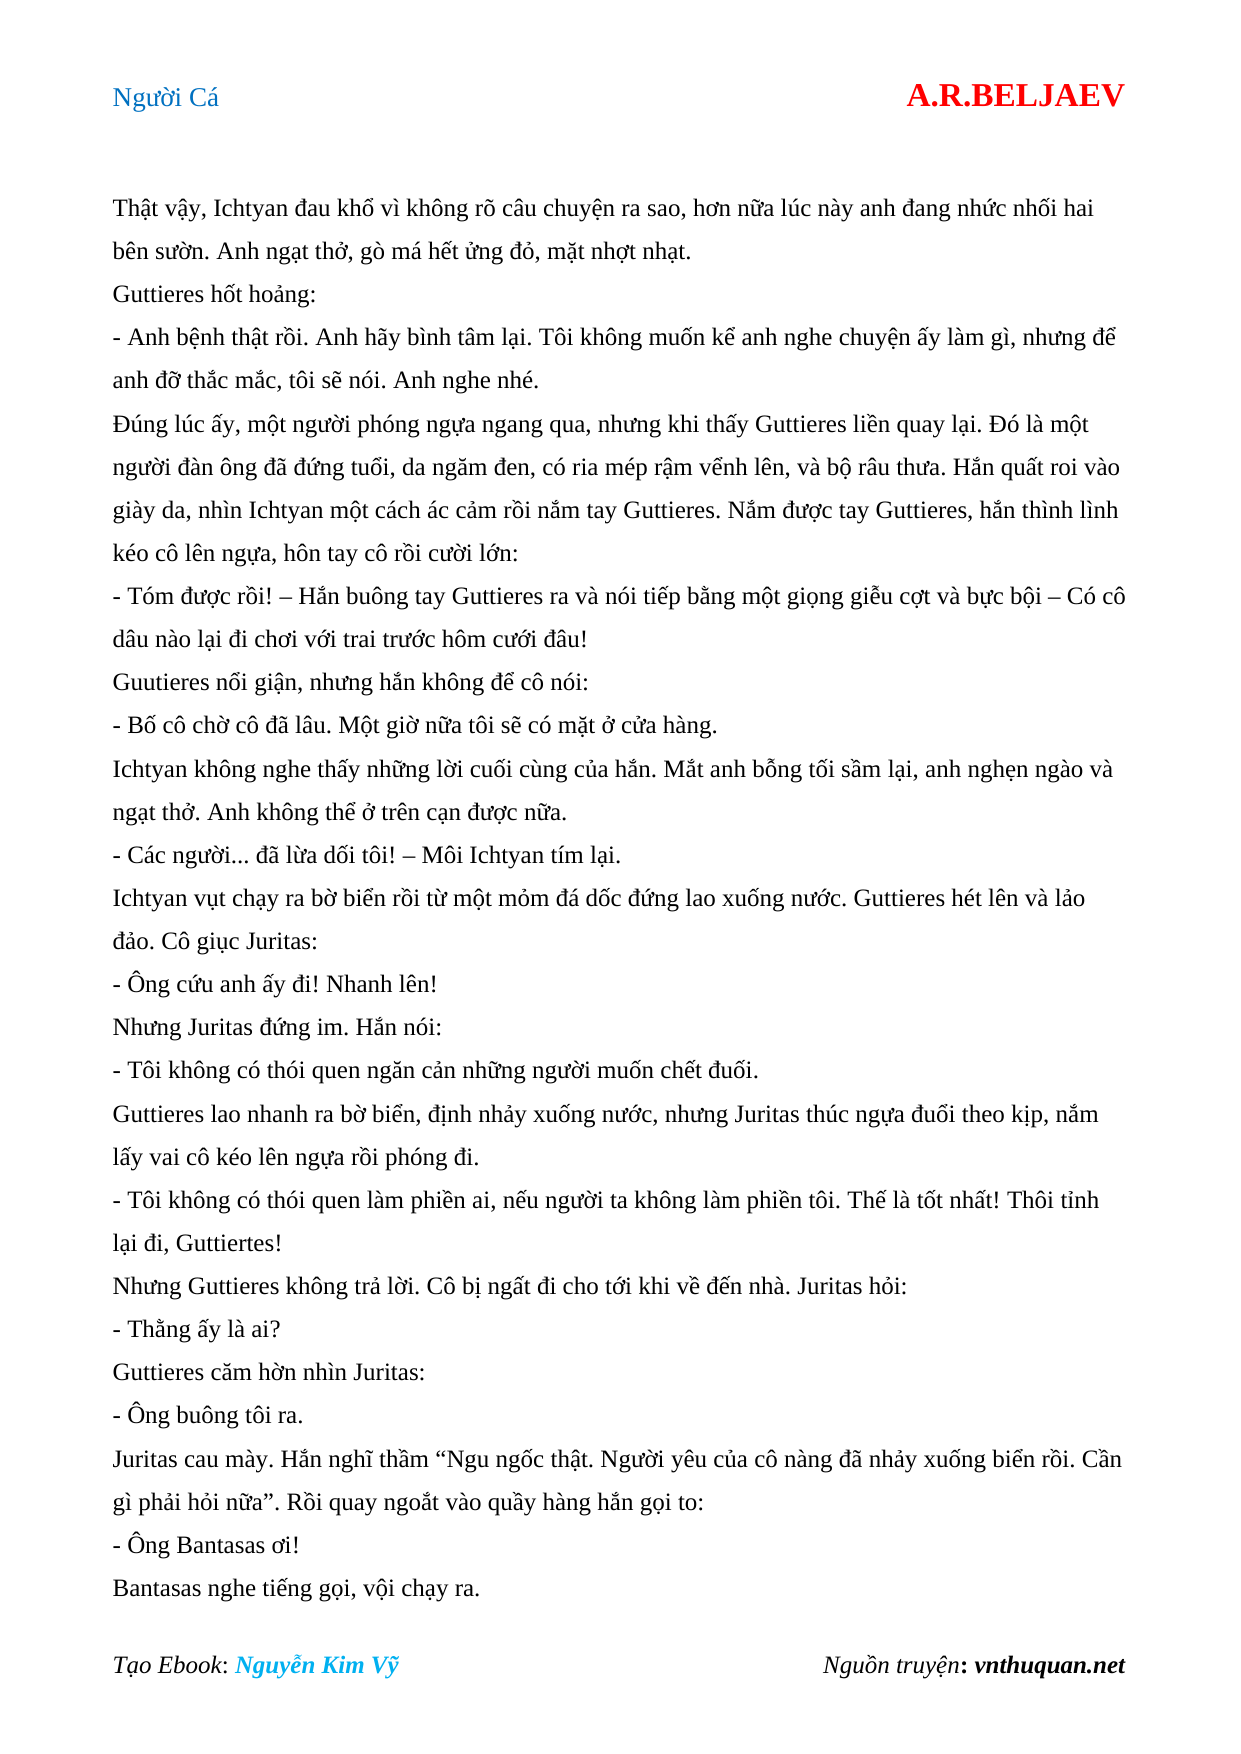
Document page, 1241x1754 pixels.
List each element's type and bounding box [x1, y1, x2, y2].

text [112, 150, 1128, 1602]
